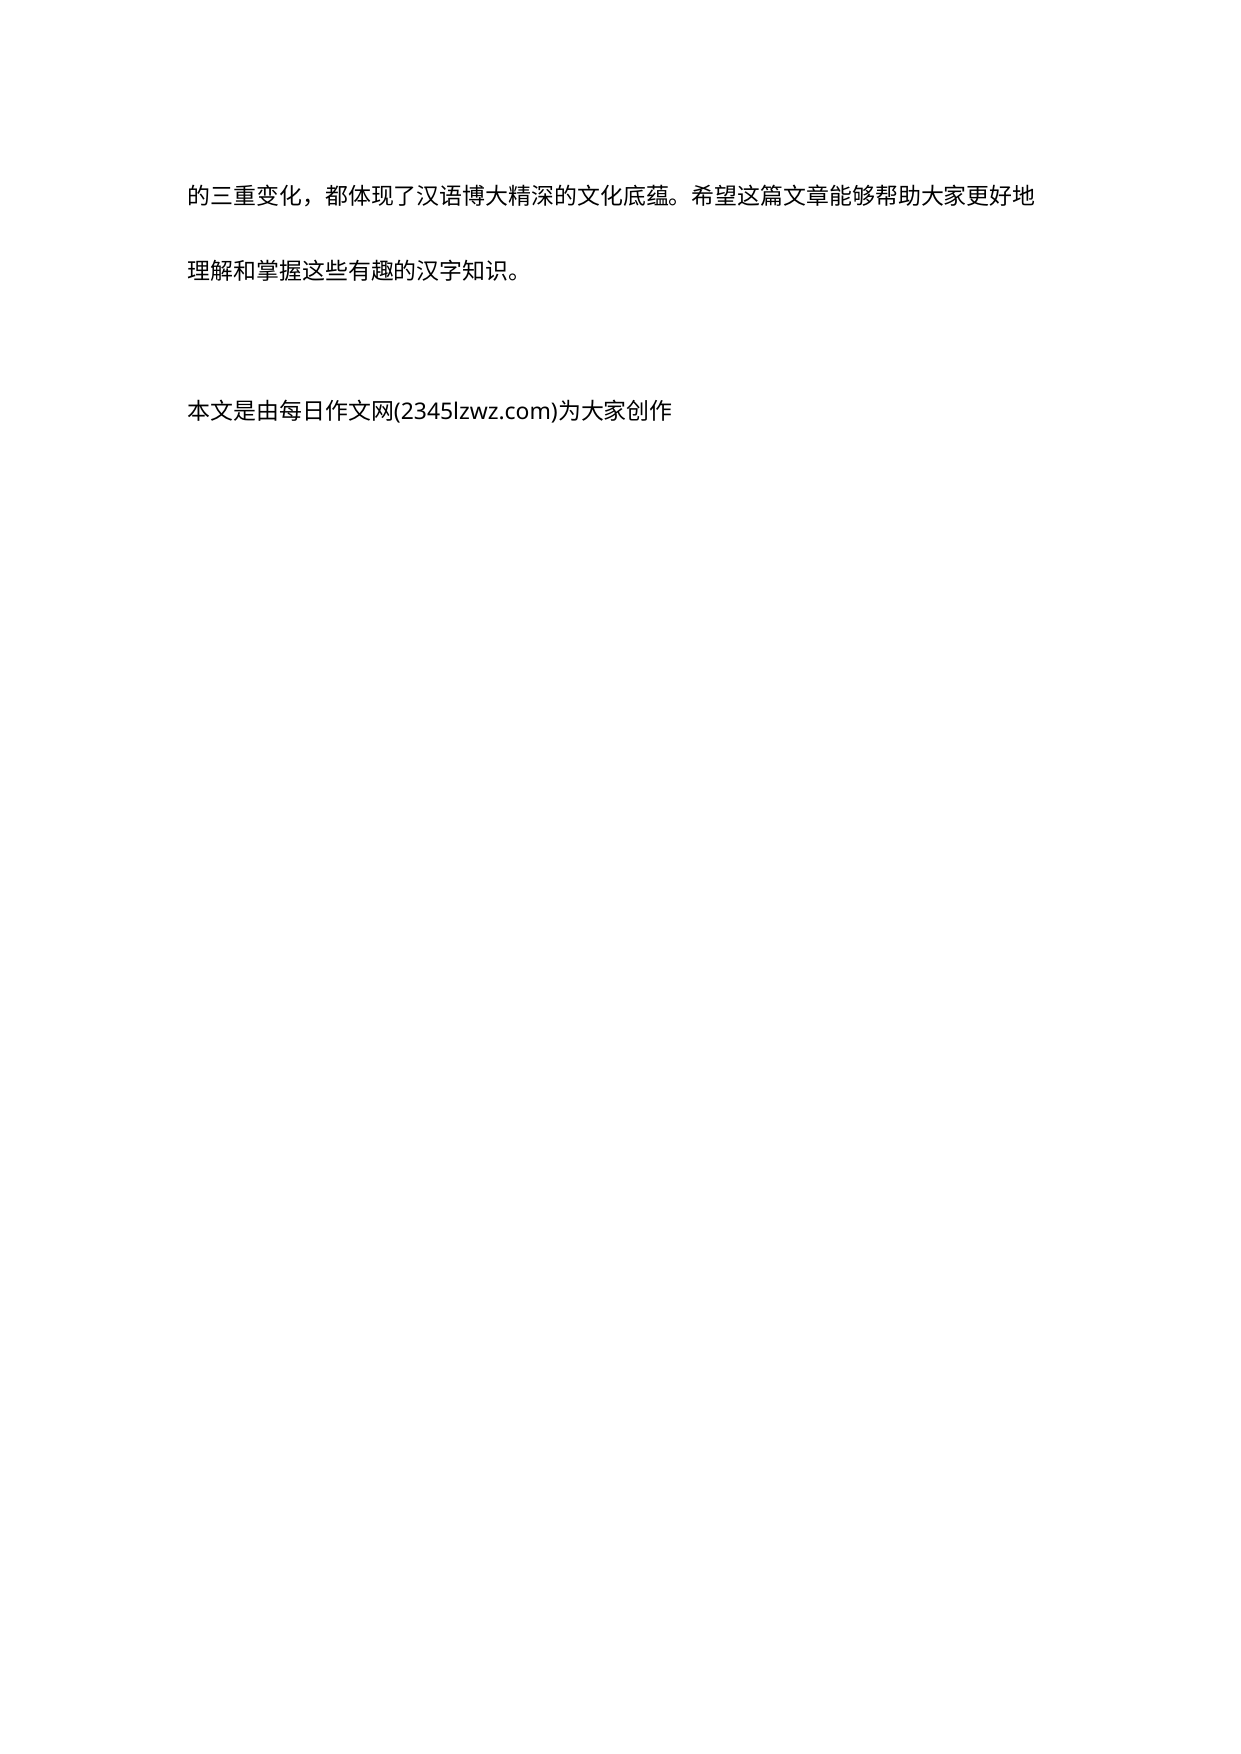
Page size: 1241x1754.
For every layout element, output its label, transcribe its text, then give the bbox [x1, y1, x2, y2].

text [187, 162, 1053, 302]
text 本文是由每日作文网(2345lzwz.com)为大家创作 [187, 377, 1053, 442]
